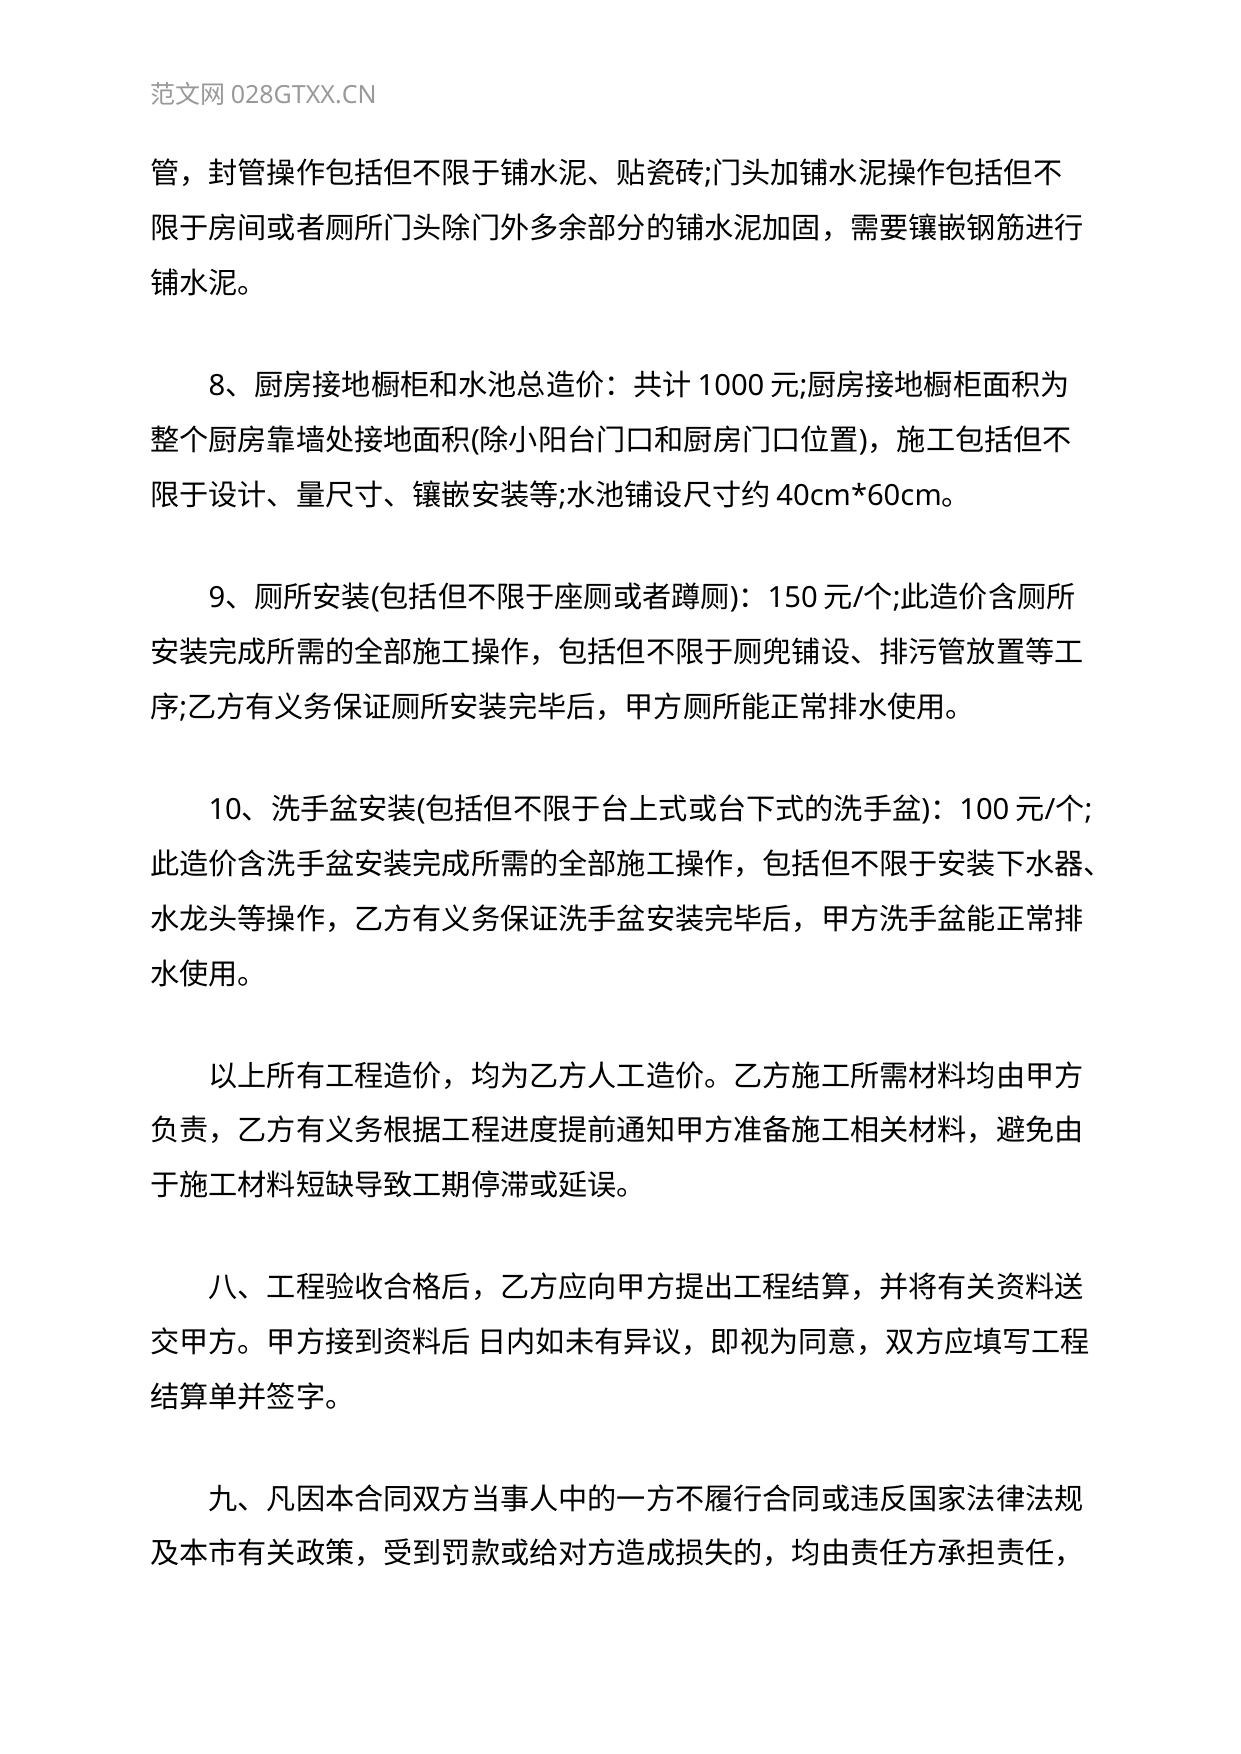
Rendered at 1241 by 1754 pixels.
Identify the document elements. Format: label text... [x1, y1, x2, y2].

text 9、厕所安装(包括但不限于座厕或者蹲厕)：150元/个;此造价含厕所安装完成所需的全部施工操作，包括但不限于厕兜铺设、排污管放置等工序;乙方有义务保证厕所安装完毕后，甲方厕所能正常排水使用。 [150, 574, 1090, 726]
text 八、工程验收合格后，乙方应向甲方提出工程结算，并将有关资料送交甲方。甲方接到资料后 日内如未有异议，即视为同意，双方应填写工程结算单并签字。 [150, 1264, 1090, 1416]
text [150, 1475, 1090, 1572]
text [150, 150, 1090, 302]
text 8、厨房接地橱柜和水池总造价：共计1000元;厨房接地橱柜面积为整个厨房靠墙处接地面积(除小阳台门口和厨房门口位置)，施工包括但不限于设计、量尺寸、镶嵌安装等;水池铺设尺寸约40cm*60cm。 [150, 362, 1090, 514]
text 10、洗手盆安装(包括但不限于台上式或台下式的洗手盆)：100元/个;此造价含洗手盆安装完成所需的全部施工操作，包括但不限于安装下水器、水龙头等操作，乙方有义务保证洗手盆安装完毕后，甲方洗手盆能正常排水使用。 [150, 786, 1090, 993]
text 以上所有工程造价，均为乙方人工造价。乙方施工所需材料均由甲方负责，乙方有义务根据工程进度提前通知甲方准备施工相关材料，避免由于施工材料短缺导致工期停滞或延误。 [150, 1052, 1090, 1204]
